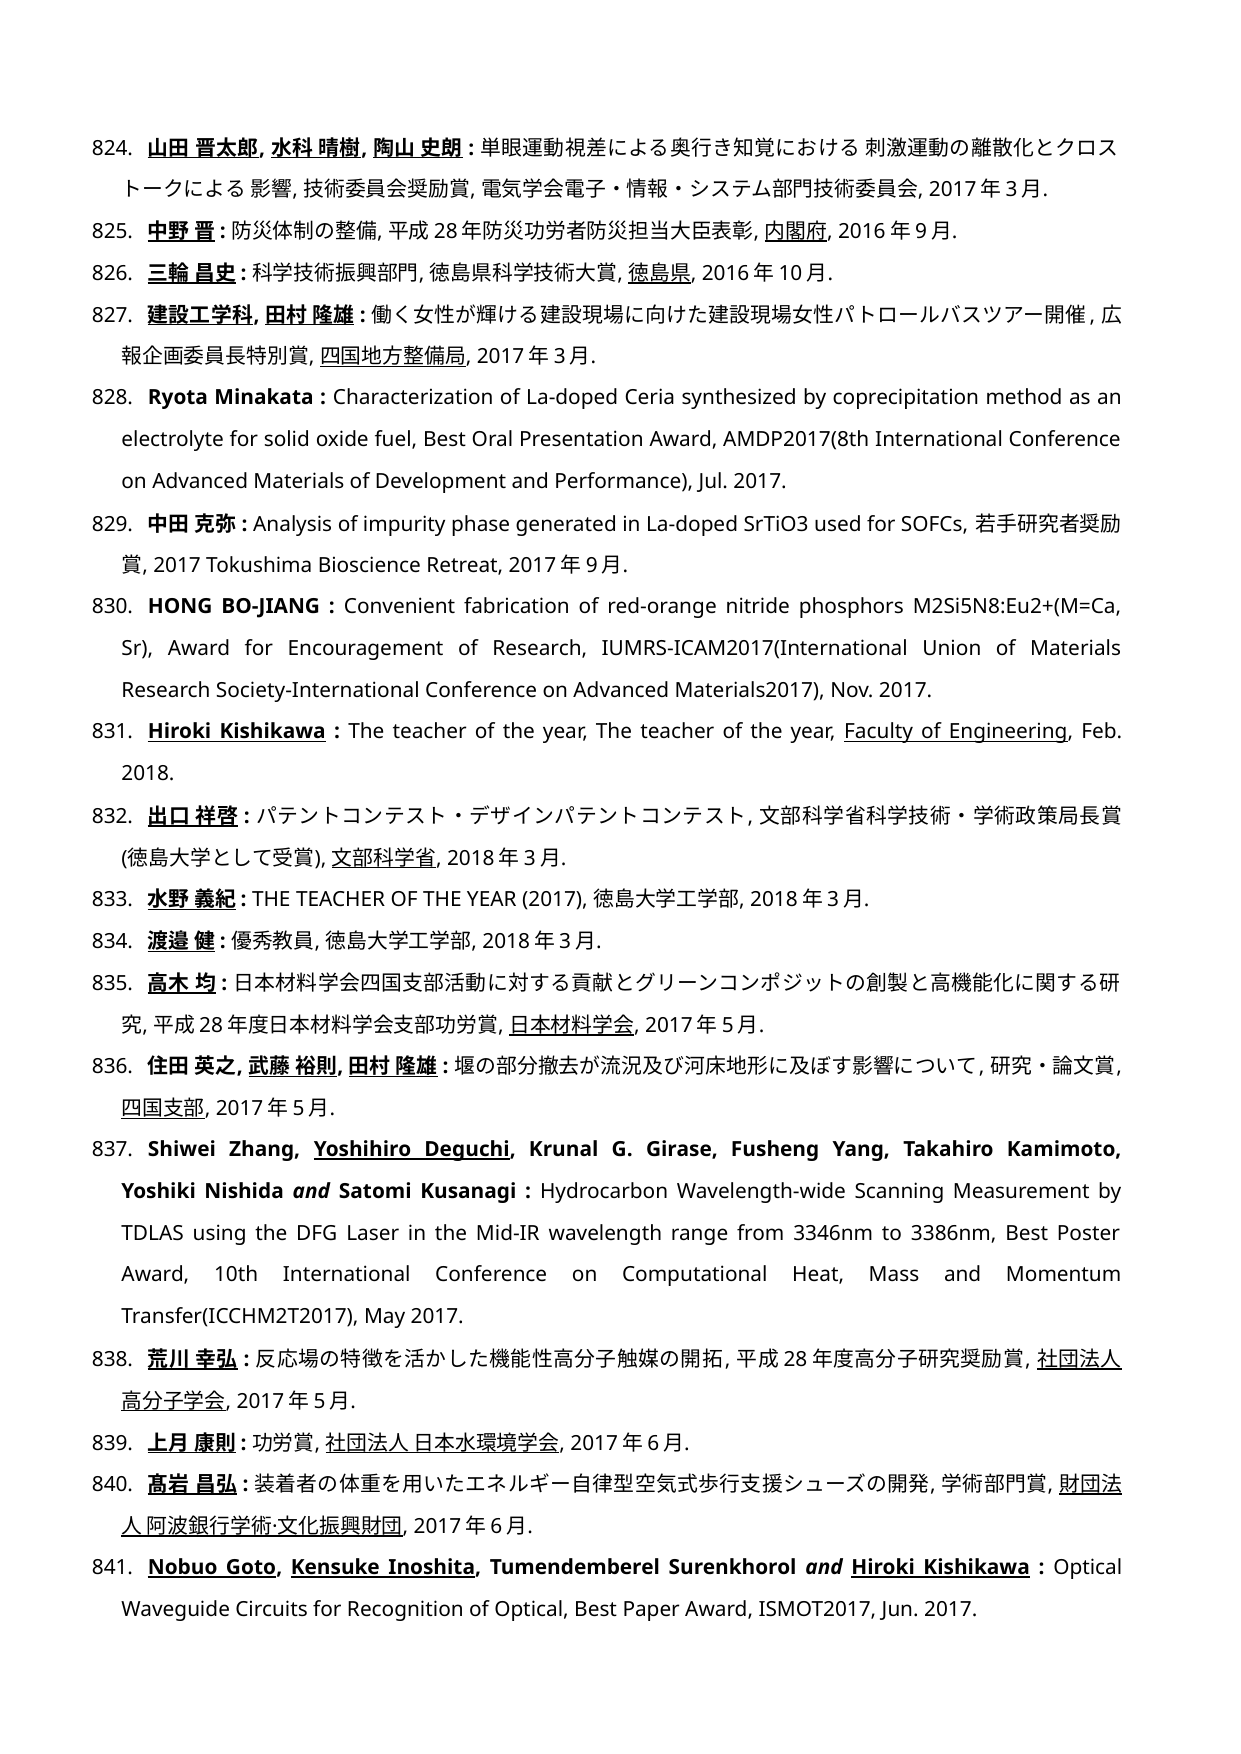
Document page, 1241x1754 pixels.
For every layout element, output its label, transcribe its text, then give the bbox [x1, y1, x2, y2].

list 渡邉 健 : 優秀教員, 徳島大学工学部, 2018年3月. [92, 919, 1122, 961]
list HONG BO-JIANG : Convenient fabrication of red-orange nitride phosphors M2Si5N8:Eu2+(M=Ca, Sr), Award for Encouragement of Research, IUMRS-ICAM2017(International Union of Materials Research Society-International Conference on Advanced Materials2017), Nov. 2017. [92, 584, 1122, 710]
list Shiwei Zhang, Yoshihiro Deguchi, Krunal G. Girase, Fusheng Yang, Takahiro Kamimoto, Yoshiki Nishida and Satomi Kusanagi : Hydrocarbon Wavelength-wide Scanning Measurement by TDLAS using the DFG Laser in the Mid-IR wavelength range from 3346nm to 3386nm, Best Poster Award, 10th International Conference on Computational Heat, Mass and Momentum Transfer(ICCHM2T2017), May 2017. [92, 1128, 1122, 1336]
list 中野 晋 : 防災体制の整備, 平成28年防災功労者防災担当大臣表彰, 内閣府, 2016年9月. [92, 209, 1122, 250]
list 荒川 幸弘 : 反応場の特徴を活かした機能性高分子触媒の開拓, 平成28年度高分子研究奨励賞, 社団法人 高分子学会, 2017年5月. [92, 1336, 1122, 1420]
list Nobuo Goto, Kensuke Inoshita, Tumendemberel Surenkhorol and Hiroki Kishikawa : Optical Waveguide Circuits for Recognition of Optical, Best Paper Award, ISMOT2017, Jun. 2017. [92, 1545, 1122, 1629]
list Ryota Minakata : Characterization of La-doped Ceria synthesized by coprecipitation method as an electrolyte for solid oxide fuel, Best Oral Presentation Award, AMDP2017(8th International Conference on Advanced Materials of Development and Performance), Jul. 2017. [92, 376, 1122, 501]
list 建設工学科, 田村 隆雄 : 働く女性が輝ける建設現場に向けた建設現場女性パトロールバスツアー開催, 広報企画委員長特別賞, 四国地方整備局, 2017年3月. [92, 292, 1122, 376]
list 山田 晋太郎, 水科 晴樹, 陶山 史朗 : 単眼運動視差による奥行き知覚における 刺激運動の離散化とクロストークによる 影響, 技術委員会奨励賞, 電気学会電子・情報・システム部門技術委員会, 2017年3月. [92, 125, 1122, 209]
list 水野 義紀 : THE TEACHER OF THE YEAR (2017), 徳島大学工学部, 2018年3月. [92, 877, 1122, 919]
list 住田 英之, 武藤 裕則, 田村 隆雄 : 堰の部分撤去が流況及び河床地形に及ぼす影響について, 研究・論文賞, 四国支部, 2017年5月. [92, 1044, 1122, 1128]
list 高木 均 : 日本材料学会四国支部活動に対する貢献とグリーンコンポジットの創製と高機能化に関する研究, 平成28年度日本材料学会支部功労賞, 日本材料学会, 2017年5月. [92, 961, 1122, 1044]
list 上月 康則 : 功労賞, 社団法人 日本水環境学会, 2017年6月. [92, 1420, 1122, 1462]
list 出口 祥啓 : パテントコンテスト・デザインパテントコンテスト, 文部科学省科学技術・学術政策局長賞(徳島大学として受賞), 文部科学省, 2018年3月. [92, 793, 1122, 877]
list 中田 克弥 : Analysis of impurity phase generated in La-doped SrTiO3 used for SOFCs, 若手研究者奨励賞, 2017 Tokushima Bioscience Retreat, 2017年9月. [92, 501, 1122, 584]
list 三輪 昌史 : 科学技術振興部門, 徳島県科学技術大賞, 徳島県, 2016年10月. [92, 250, 1122, 292]
list 髙岩 昌弘 : 装着者の体重を用いたエネルギー自律型空気式歩行支援シューズの開発, 学術部門賞, 財団法人 阿波銀行学術·文化振興財団, 2017年6月. [92, 1462, 1122, 1545]
list Hiroki Kishikawa : The teacher of the year, The teacher of the year, Faculty of Engineering, Feb. 2018. [92, 710, 1122, 793]
